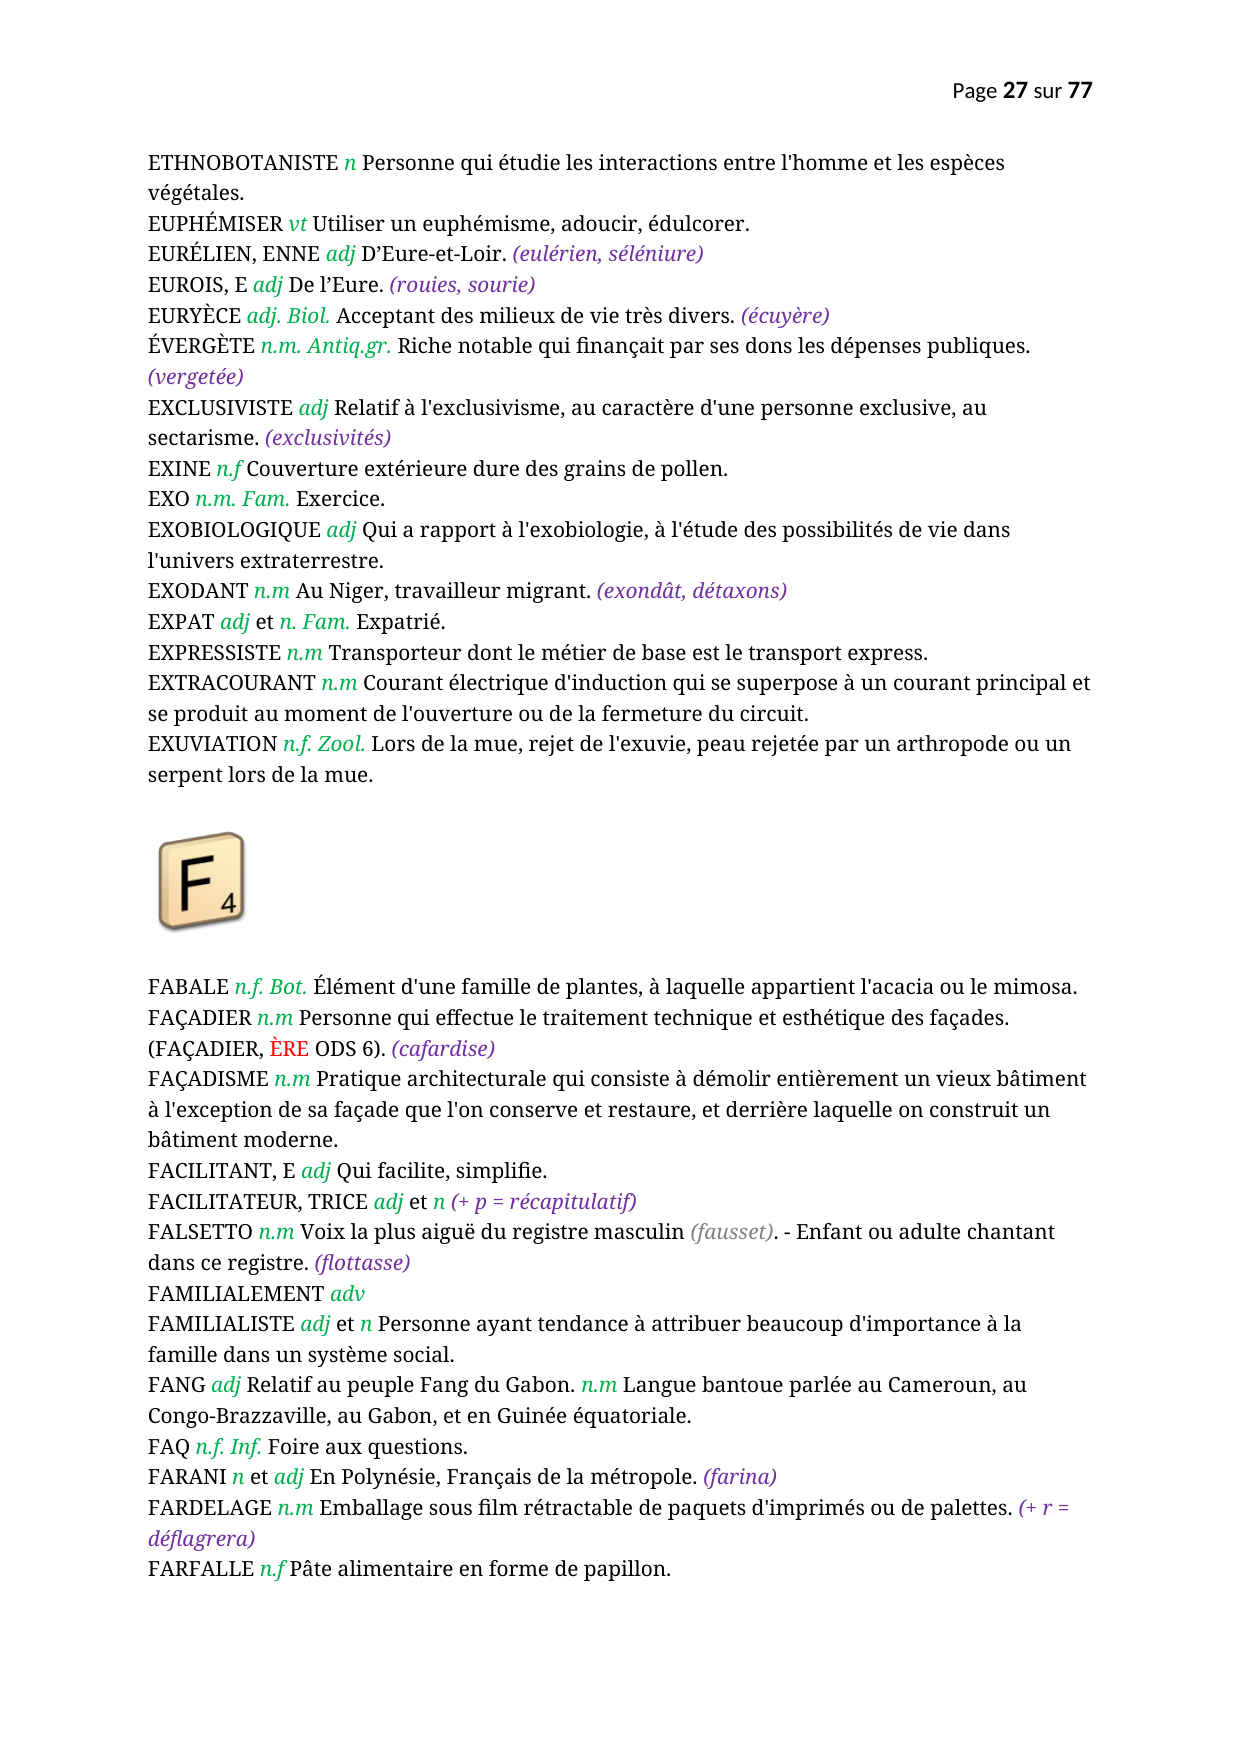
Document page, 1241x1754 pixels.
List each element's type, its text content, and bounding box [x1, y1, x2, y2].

text FAMILIALEMENT adv [148, 1279, 1093, 1307]
text EXUVIATION n.f. Zool. Lors de la mue, rejet de l'exuvie, peau rejetée par un arthropode ou un serpent lors de la mue. [148, 729, 1093, 788]
text EURÉLIEN, ENNE adj D’Eure-et-Loir. (eulérien, séléniure) [148, 239, 1093, 268]
text FAÇADISME n.m Pratique architecturale qui consiste à démolir entièrement un vieux bâtiment à l'exception de sa façade que l'on conserve et restaure, et derrière laquelle on construit un bâtiment moderne. [148, 1064, 1093, 1154]
text FARDELAGE n.m Emballage sous film rétractable de paquets d'imprimés ou de palettes. (+ r = déflagrera) [148, 1493, 1093, 1552]
text EXCLUSIVISTE adj Relatif à l'exclusivisme, au caractère d'une personne exclusive, au sectarisme. (exclusivités) [148, 393, 1093, 452]
text FAQ n.f. Inf. Foire aux questions. [148, 1432, 1093, 1460]
text FAMILIALISTE adj et n Personne ayant tendance à attribuer beaucoup d'importance à la famille dans un système social. [148, 1309, 1093, 1368]
picture [147, 828, 257, 938]
text EXPAT adj et n. Fam. Expatrié. [148, 607, 1093, 635]
text EXOBIOLOGIQUE adj Qui a rapport à l'exobiologie, à l'étude des possibilités de vie dans l'univers extraterrestre. [148, 515, 1093, 574]
text FARFALLE n.f Pâte alimentaire en forme de papillon. [148, 1554, 1093, 1583]
text FACILITANT, E adj Qui facilite, simplifie. [148, 1156, 1093, 1185]
text ÉVERGÈTE n.m. Antiq.gr. Riche notable qui finançait par ses dons les dépenses publiques. (vergetée) [148, 331, 1093, 390]
text EXO n.m. Fam. Exercice. [148, 484, 1093, 513]
text FARANI n et adj En Polynésie, Français de la métropole. (farina) [148, 1462, 1093, 1491]
text EURYÈCE adj. Biol. Acceptant des milieux de vie très divers. (écuyère) [148, 301, 1093, 329]
text EXTRACOURANT n.m Courant électrique d'induction qui se superpose à un courant principal et se produit au moment de l'ouverture ou de la fermeture du circuit. [148, 668, 1093, 727]
text FANG adj Relatif au peuple Fang du Gabon. n.m Langue bantoue parlée au Cameroun, au Congo-Brazzaville, au Gabon, et en Guinée équatoriale. [148, 1371, 1093, 1430]
text FALSETTO n.m Voix la plus aiguë du registre masculin (fausset). - Enfant ou adulte chantant dans ce registre. (flottasse) [148, 1217, 1093, 1277]
text ETHNOBOTANISTE n Personne qui étudie les interactions entre l'homme et les espèces végétales. [148, 148, 1093, 207]
text EXINE n.f Couverture extérieure dure des grains de pollen. [148, 454, 1093, 482]
text EXPRESSISTE n.m Transporteur dont le métier de base est le transport express. [148, 638, 1093, 666]
text EUPHÉMISER vt Utiliser un euphémisme, adoucir, édulcorer. [148, 209, 1093, 237]
text FABALE n.f. Bot. Élément d'une famille de plantes, à laquelle appartient l'acacia ou le mimosa. [148, 972, 1093, 1001]
text EUROIS, E adj De l’Eure. (rouies, sourie) [148, 270, 1093, 298]
text FACILITATEUR, TRICE adj et n (+ p = récapitulatif) [148, 1187, 1093, 1215]
text FAÇADIER n.m Personne qui effectue le traitement technique et esthétique des façades. (FAÇADIER, ÈRE ODS 6). (cafardise) [148, 1003, 1093, 1062]
text EXODANT n.m Au Niger, travailleur migrant. (exondât, détaxons) [148, 576, 1093, 605]
